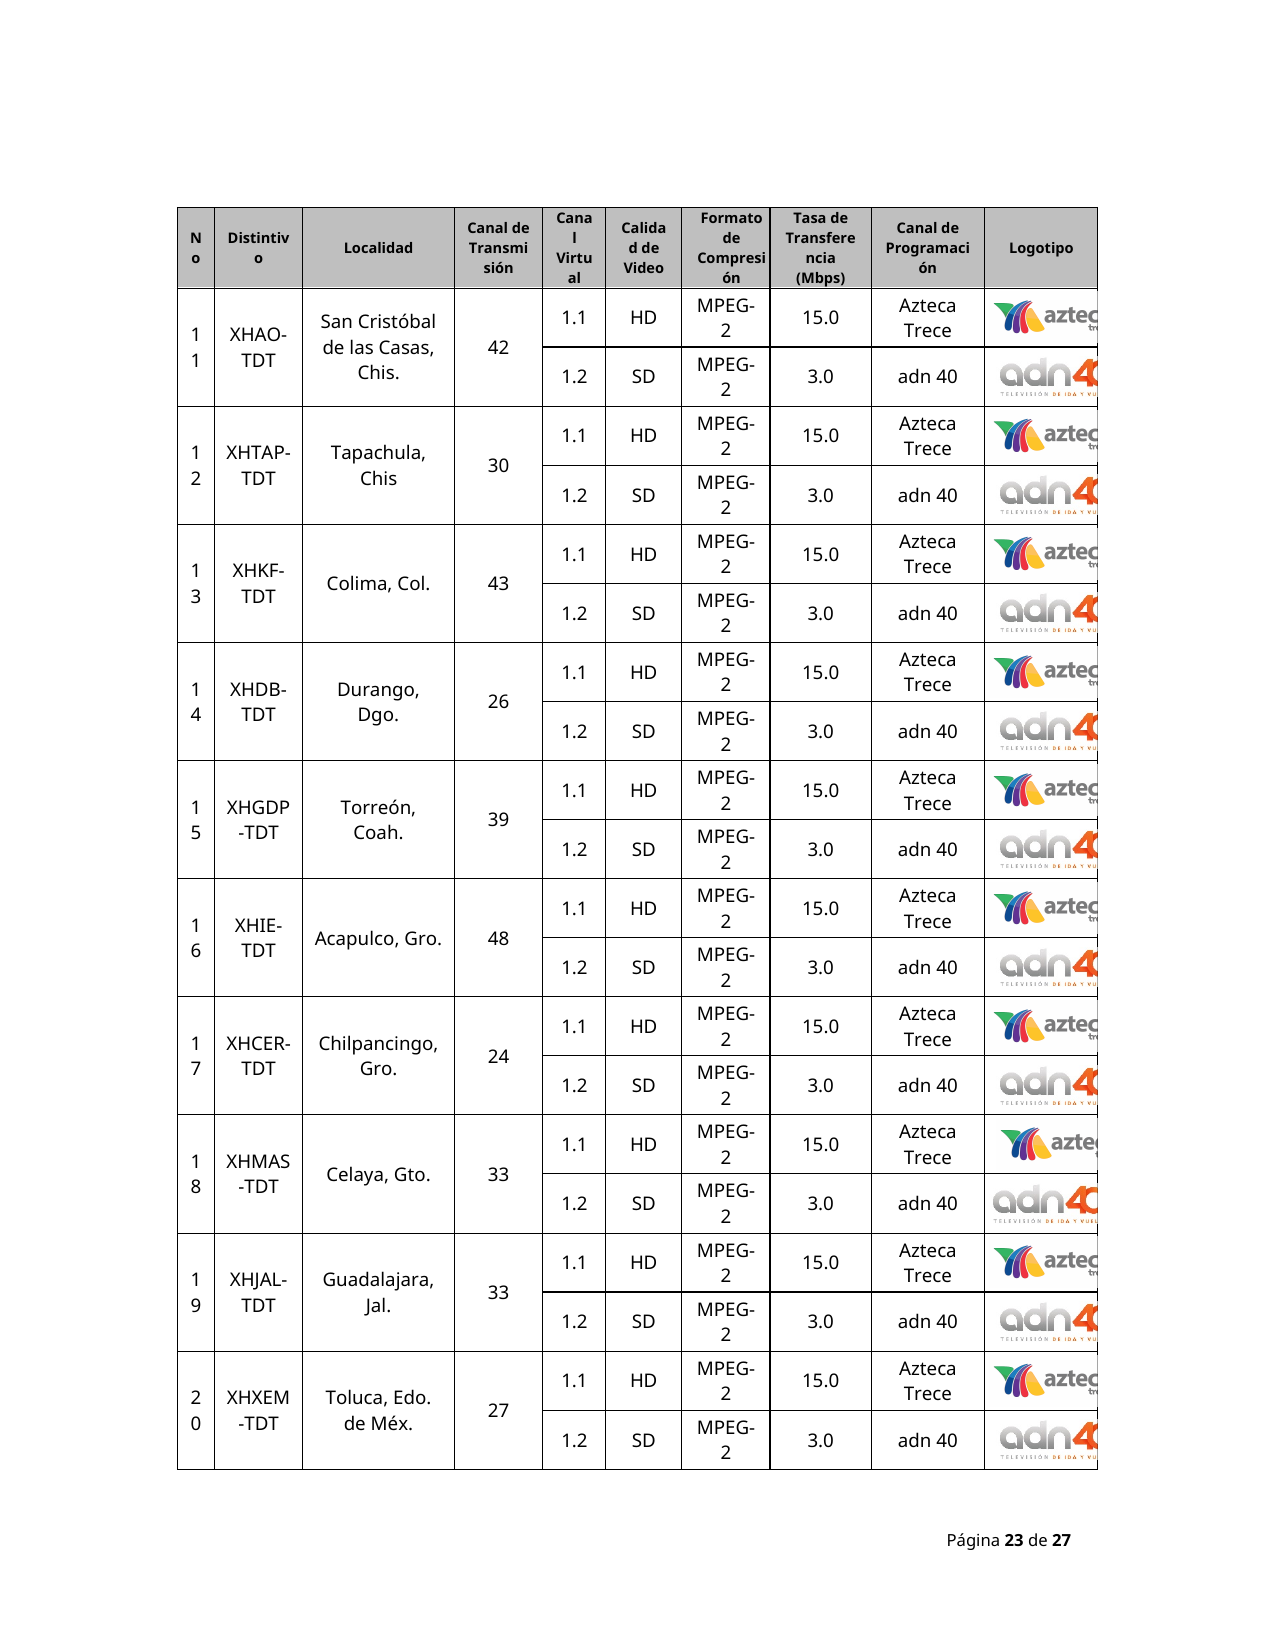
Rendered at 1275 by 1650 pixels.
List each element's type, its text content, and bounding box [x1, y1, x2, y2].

table_cell 27 [455, 1352, 542, 1469]
table_cell MPEG-2 [682, 584, 769, 642]
table_cell 1.2 [543, 938, 605, 996]
table_cell Azteca Trece [872, 407, 984, 464]
table_cell MPEG-2 [682, 1056, 769, 1114]
table_cell 42 [455, 289, 542, 406]
table_header Canal de Transmisión [455, 208, 542, 287]
table_cell 19 [178, 1234, 214, 1351]
table_cell XHCER-TDT [215, 997, 302, 1114]
table_cell 3.0 [771, 1411, 871, 1469]
table_cell 17 [178, 997, 214, 1114]
table_header Canal de Programación [872, 208, 984, 287]
table_cell Colima, Col. [303, 525, 454, 642]
table_cell HD [606, 761, 681, 819]
table_cell MPEG-2 [682, 1352, 769, 1409]
table_cell 15.0 [771, 879, 871, 937]
table_header Localidad [303, 208, 454, 287]
table_cell 1.2 [543, 466, 605, 524]
table_cell Azteca Trece [872, 525, 984, 583]
table_cell Chilpancingo, Gro. [303, 997, 454, 1114]
table_cell adn 40 [872, 1174, 984, 1232]
table_cell San Cristóbal de las Casas, Chis. [303, 289, 454, 406]
table_cell HD [606, 525, 681, 583]
picture [995, 1118, 1098, 1170]
table_header Calidad de Video [606, 208, 681, 287]
table_cell 1.2 [543, 584, 605, 642]
table_cell 3.0 [771, 1174, 871, 1232]
table_cell MPEG-2 [682, 879, 769, 937]
table_cell [985, 1234, 1097, 1291]
table_cell [985, 289, 1097, 346]
table_cell 1.1 [543, 1352, 605, 1409]
table_cell 3.0 [771, 1293, 871, 1351]
table_cell HD [606, 407, 681, 464]
table_cell 1.1 [543, 997, 605, 1055]
table_cell 1.1 [543, 1115, 605, 1173]
table_cell MPEG-2 [682, 820, 769, 878]
table_cell adn 40 [872, 348, 984, 406]
table_cell HD [606, 1115, 681, 1173]
table_cell SD [606, 702, 681, 760]
table_cell 1.2 [543, 820, 605, 878]
table_cell MPEG-2 [682, 466, 769, 524]
table_cell Tapachula, Chis [303, 407, 454, 524]
table_cell [985, 997, 1097, 1055]
table_cell XHKF-TDT [215, 525, 302, 642]
table_cell MPEG-2 [682, 938, 769, 996]
table_cell SD [606, 1411, 681, 1469]
table_cell 12 [178, 407, 214, 524]
table_cell adn 40 [872, 702, 984, 760]
table_cell 15.0 [771, 289, 871, 346]
table_cell [985, 1411, 1097, 1469]
table_cell MPEG-2 [682, 1234, 769, 1291]
picture [988, 882, 1098, 934]
picture [995, 592, 1098, 633]
table_cell Durango, Dgo. [303, 643, 454, 760]
table_cell 24 [455, 997, 542, 1114]
picture [988, 1355, 1098, 1407]
table_cell SD [606, 1056, 681, 1114]
table_cell Toluca, Edo. de Méx. [303, 1352, 454, 1469]
table_cell XHIE-TDT [215, 879, 302, 996]
table_cell adn 40 [872, 1293, 984, 1351]
table_cell Azteca Trece [872, 1352, 984, 1409]
table_cell 15.0 [771, 643, 871, 701]
table_cell 26 [455, 643, 542, 760]
picture [988, 764, 1098, 816]
table_cell 1.2 [543, 702, 605, 760]
table_cell MPEG-2 [682, 702, 769, 760]
table_cell [985, 1056, 1097, 1114]
table_cell Celaya, Gto. [303, 1115, 454, 1232]
table_cell XHTAP-TDT [215, 407, 302, 524]
table_cell adn 40 [872, 820, 984, 878]
table_cell HD [606, 289, 681, 346]
picture [995, 711, 1098, 751]
table_cell MPEG-2 [682, 348, 769, 406]
table_cell 3.0 [771, 820, 871, 878]
table_header Tasa de Transferencia (Mbps) [771, 208, 871, 287]
table_cell 15.0 [771, 407, 871, 464]
table_cell Azteca Trece [872, 1115, 984, 1173]
table_cell Acapulco, Gro. [303, 879, 454, 996]
picture [995, 1301, 1098, 1342]
table_cell SD [606, 584, 681, 642]
table_cell Azteca Trece [872, 289, 984, 346]
table_cell [985, 1174, 1097, 1232]
table_cell SD [606, 348, 681, 406]
table_cell 16 [178, 879, 214, 996]
table_cell MPEG-2 [682, 289, 769, 346]
table_cell 48 [455, 879, 542, 996]
picture [995, 1065, 1098, 1105]
table_cell XHGDP-TDT [215, 761, 302, 878]
picture [988, 1236, 1098, 1288]
table_cell Guadalajara, Jal. [303, 1234, 454, 1351]
table_cell SD [606, 466, 681, 524]
table_cell SD [606, 938, 681, 996]
table_header Distintivo [215, 208, 302, 287]
table_cell 15.0 [771, 1352, 871, 1409]
picture [995, 829, 1098, 869]
table_cell 33 [455, 1234, 542, 1351]
table_cell 3.0 [771, 1056, 871, 1114]
table_cell [985, 1352, 1097, 1409]
table_cell XHMAS-TDT [215, 1115, 302, 1232]
table_cell [985, 938, 1097, 996]
table_cell [985, 820, 1097, 878]
table_cell [985, 702, 1097, 760]
table_cell 18 [178, 1115, 214, 1232]
table_cell HD [606, 997, 681, 1055]
table_cell [985, 1115, 1097, 1173]
picture [995, 474, 1098, 515]
table_cell [985, 348, 1097, 406]
table_cell 30 [455, 407, 542, 524]
picture [988, 1183, 1098, 1224]
table_cell Azteca Trece [872, 879, 984, 937]
table_cell 15.0 [771, 761, 871, 819]
table_cell [985, 761, 1097, 819]
table_cell 3.0 [771, 938, 871, 996]
picture [988, 291, 1098, 343]
table_cell 1.2 [543, 1411, 605, 1469]
table_cell adn 40 [872, 1411, 984, 1469]
table_cell 15.0 [771, 1234, 871, 1291]
table_cell SD [606, 1293, 681, 1351]
table_cell Azteca Trece [872, 997, 984, 1055]
table_header Canal Virtual [543, 208, 605, 287]
table_cell adn 40 [872, 466, 984, 524]
table_cell MPEG-2 [682, 1174, 769, 1232]
table_cell 1.1 [543, 761, 605, 819]
table_cell MPEG-2 [682, 1115, 769, 1173]
table_cell adn 40 [872, 1056, 984, 1114]
table_cell [985, 1293, 1097, 1351]
table_cell HD [606, 1352, 681, 1409]
table_cell XHJAL-TDT [215, 1234, 302, 1351]
picture [995, 356, 1098, 397]
table_cell [985, 407, 1097, 464]
table_cell SD [606, 1174, 681, 1232]
picture [995, 947, 1098, 987]
table_cell 1.1 [543, 1234, 605, 1291]
table_cell 33 [455, 1115, 542, 1232]
table_cell [985, 643, 1097, 701]
picture [995, 1419, 1098, 1460]
table_cell 1.2 [543, 348, 605, 406]
table_cell XHDB-TDT [215, 643, 302, 760]
table_cell 1.1 [543, 879, 605, 937]
table_cell 11 [178, 289, 214, 406]
table_cell 39 [455, 761, 542, 878]
table_cell 1.1 [543, 643, 605, 701]
table_header No [178, 208, 214, 287]
table_cell MPEG-2 [682, 1293, 769, 1351]
table_cell 1.1 [543, 407, 605, 464]
table_cell 1.2 [543, 1174, 605, 1232]
table_cell [985, 525, 1097, 583]
table_cell MPEG-2 [682, 643, 769, 701]
table_cell 1.1 [543, 289, 605, 346]
picture [988, 410, 1098, 462]
picture [988, 528, 1098, 580]
table_cell 15.0 [771, 525, 871, 583]
table_cell 14 [178, 643, 214, 760]
table_cell 43 [455, 525, 542, 642]
table_cell MPEG-2 [682, 997, 769, 1055]
table_cell HD [606, 643, 681, 701]
table_cell [985, 879, 1097, 937]
table_cell 3.0 [771, 584, 871, 642]
table_header Logotipo [985, 208, 1097, 287]
table_cell 3.0 [771, 466, 871, 524]
table_cell [985, 584, 1097, 642]
table_cell MPEG-2 [682, 525, 769, 583]
table_cell Azteca Trece [872, 643, 984, 701]
table_cell adn 40 [872, 938, 984, 996]
table_cell 15 [178, 761, 214, 878]
table_cell [985, 466, 1097, 524]
table_cell HD [606, 879, 681, 937]
table_cell SD [606, 820, 681, 878]
picture [988, 1000, 1098, 1052]
table_cell HD [606, 1234, 681, 1291]
table_cell MPEG-2 [682, 407, 769, 464]
table_cell XHAO-TDT [215, 289, 302, 406]
table_cell MPEG-2 [682, 1411, 769, 1469]
table_cell 3.0 [771, 702, 871, 760]
table_cell 15.0 [771, 997, 871, 1055]
table_cell XHXEM-TDT [215, 1352, 302, 1469]
table_cell 1.2 [543, 1293, 605, 1351]
table_cell 1.1 [543, 525, 605, 583]
table_header Formato de Compresión [682, 208, 769, 287]
table_cell 15.0 [771, 1115, 871, 1173]
table_cell Azteca Trece [872, 1234, 984, 1291]
table_cell 13 [178, 525, 214, 642]
table_cell 20 [178, 1352, 214, 1469]
picture [988, 646, 1098, 698]
table_cell 1.2 [543, 1056, 605, 1114]
table_cell Azteca Trece [872, 761, 984, 819]
table_cell adn 40 [872, 584, 984, 642]
table_cell MPEG-2 [682, 761, 769, 819]
table_cell Torreón, Coah. [303, 761, 454, 878]
table_cell 3.0 [771, 348, 871, 406]
